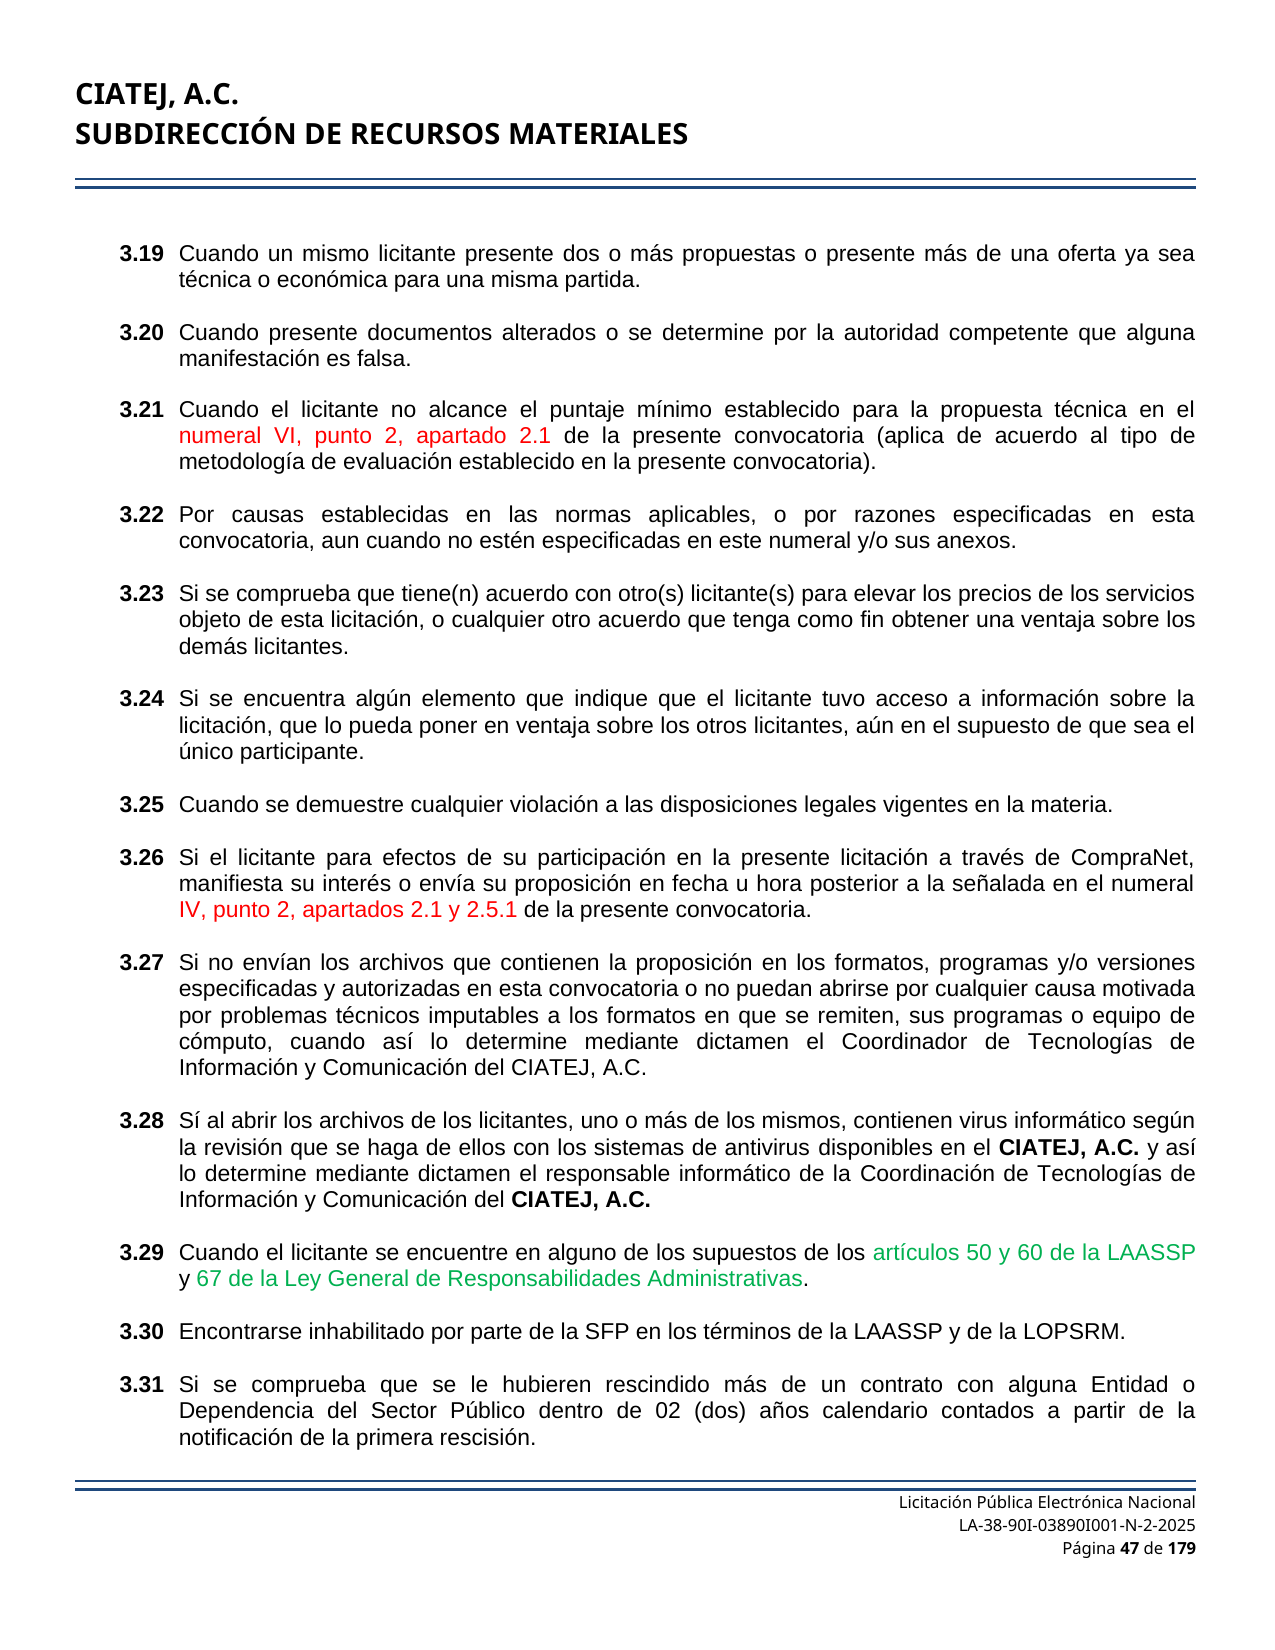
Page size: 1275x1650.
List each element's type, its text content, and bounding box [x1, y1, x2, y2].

list Cuando el licitante no alcance el puntaje mínimo establecido para la propuesta técnica en el numeral VI, punto 2, apartado 2.1 de la presente convocatoria (aplica de acuerdo al tipo de metodología de evaluación establecido en la presente convocatoria). [119, 396, 1196, 474]
list Si se encuentra algún elemento que indique que el licitante tuvo acceso a información sobre la licitación, que lo pueda poner en ventaja sobre los otros licitantes, aún en el supuesto de que sea el único participante. [119, 685, 1196, 764]
list Si se comprueba que tiene(n) acuerdo con otro(s) licitante(s) para elevar los precios de los servicios objeto de esta licitación, o cualquier otro acuerdo que tenga como fin obtener una ventaja sobre los demás licitantes. [119, 580, 1196, 659]
list Si el licitante para efectos de su participación en la presente licitación a través de CompraNet, manifiesta su interés o envía su proposición en fecha u hora posterior a la señalada en el numeral IV, punto 2, apartados 2.1 y 2.5.1 de la presente convocatoria. [119, 843, 1196, 923]
list Cuando un mismo licitante presente dos o más propuestas o presente más de una oferta ya sea técnica o económica para una misma partida. [119, 240, 1196, 292]
list Por causas establecidas en las normas aplicables, o por razones especificadas en esta convocatoria, aun cuando no estén especificadas en este numeral y/o sus anexos. [119, 501, 1196, 554]
list Cuando el licitante se encuentre en alguno de los supuestos de los artículos 50 y 60 de la LAASSP y 67 de la Ley General de Responsabilidades Administrativas. [119, 1239, 1196, 1292]
list Sí al abrir los archivos de los licitantes, uno o más de los mismos, contienen virus informático según la revisión que se haga de ellos con los sistemas de antivirus disponibles en el CIATEJ, A.C. y así lo determine mediante dictamen el responsable informático de la Coordinación de Tecnologías de Información y Comunicación del CIATEJ, A.C. [119, 1107, 1196, 1213]
list Si se comprueba que se le hubieren rescindido más de un contrato con alguna Entidad o Dependencia del Sector Público dentro de 02 (dos) años calendario contados a partir de la notificación de la primera rescisión. [119, 1371, 1196, 1450]
list Cuando se demuestre cualquier violación a las disposiciones legales vigentes en la materia. [119, 791, 1196, 817]
list Si no envían los archivos que contienen la proposición en los formatos, programas y/o versiones especificadas y autorizadas en esta convocatoria o no puedan abrirse por cualquier causa motivada por problemas técnicos imputables a los formatos en que se remiten, sus programas o equipo de cómputo, cuando así lo determine mediante dictamen el Coordinador de Tecnologías de Información y Comunicación del CIATEJ, A.C. [119, 949, 1196, 1081]
list Cuando presente documentos alterados o se determine por la autoridad competente que alguna manifestación es falsa. [119, 319, 1196, 372]
list Encontrarse inhabilitado por parte de la SFP en los términos de la LAASSP y de la LOPSRM. [119, 1318, 1196, 1344]
